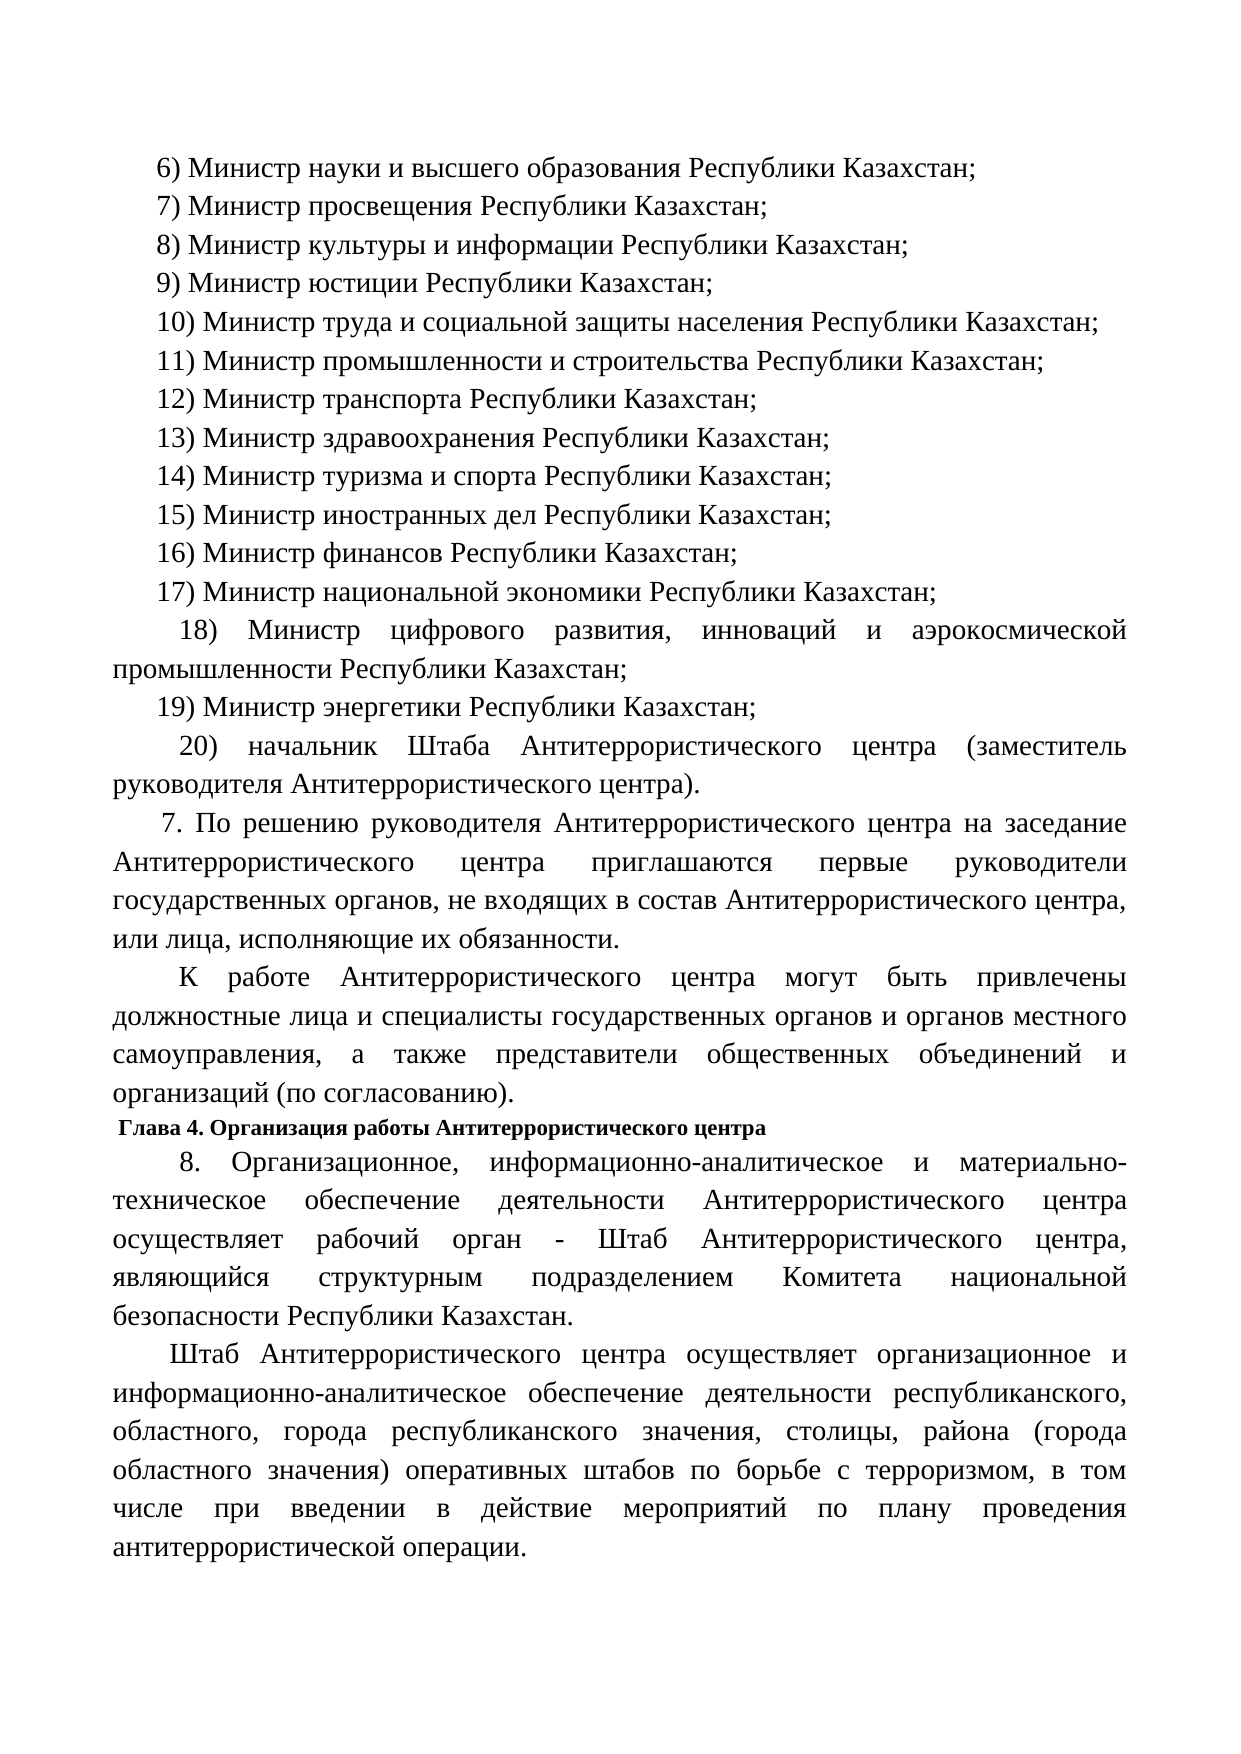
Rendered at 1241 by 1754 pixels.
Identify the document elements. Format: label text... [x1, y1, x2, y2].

text Штаб Антитеррористического центра осуществляет организационное и информационно-аналитическое обеспечение деятельности республиканского, областного, города республиканского значения, столицы, района (города областного значения) оперативных штабов по борьбе с терроризмом, в том числе при введении в действие мероприятий по плану проведения антитеррористической операции. [112, 1336, 1128, 1563]
text 15) Министр иностранных дел Республики Казахстан; [112, 497, 1128, 530]
text 8) Министр культуры и информации Республики Казахстан; [112, 227, 1128, 261]
text К работе Антитеррористического центра могут быть привлечены должностные лица и специалисты государственных органов и органов местного самоуправления, а также представители общественных объединений и организаций (по согласованию). [112, 959, 1128, 1108]
text 14) Министр туризма и спорта Республики Казахстан; [112, 458, 1128, 492]
text 7. По решению руководителя Антитеррористического центра на заседание Антитеррористического центра приглашаются первые руководители государственных органов, не входящих в состав Антитеррористического центра, или лица, исполняющие их обязанности. [112, 805, 1128, 954]
text 12) Министр транспорта Республики Казахстан; [112, 381, 1128, 415]
text 18) Министр цифрового развития, инноваций и аэрокосмической промышленности Республики Казахстан; [112, 612, 1128, 684]
text 19) Министр энергетики Республики Казахстан; [112, 689, 1128, 723]
text 10) Министр труда и социальной защиты населения Республики Казахстан; [112, 304, 1128, 338]
text 8. Организационное, информационно-аналитическое и материально- техническое обеспечение деятельности Антитеррористического центра осуществляет рабочий орган - Штаб Антитеррористического центра, являющийся структурным подразделением Комитета национальной безопасности Республики Казахстан. [112, 1144, 1128, 1331]
text 6) Министр науки и высшего образования Республики Казахстан; [112, 150, 1128, 183]
text 17) Министр национальной экономики Республики Казахстан; [112, 574, 1128, 607]
text 11) Министр промышленности и строительства Республики Казахстан; [112, 343, 1128, 376]
text Глава 4. Организация работы Антитеррористического центра [112, 1113, 1128, 1140]
text 20) начальник Штаба Антитеррористического центра (заместитель руководителя Антитеррористического центра). [112, 728, 1128, 800]
text 9) Министр юстиции Республики Казахстан; [112, 266, 1128, 299]
text 7) Министр просвещения Республики Казахстан; [112, 188, 1128, 222]
text 16) Министр финансов Республики Казахстан; [112, 535, 1128, 569]
text 13) Министр здравоохранения Республики Казахстан; [112, 420, 1128, 453]
